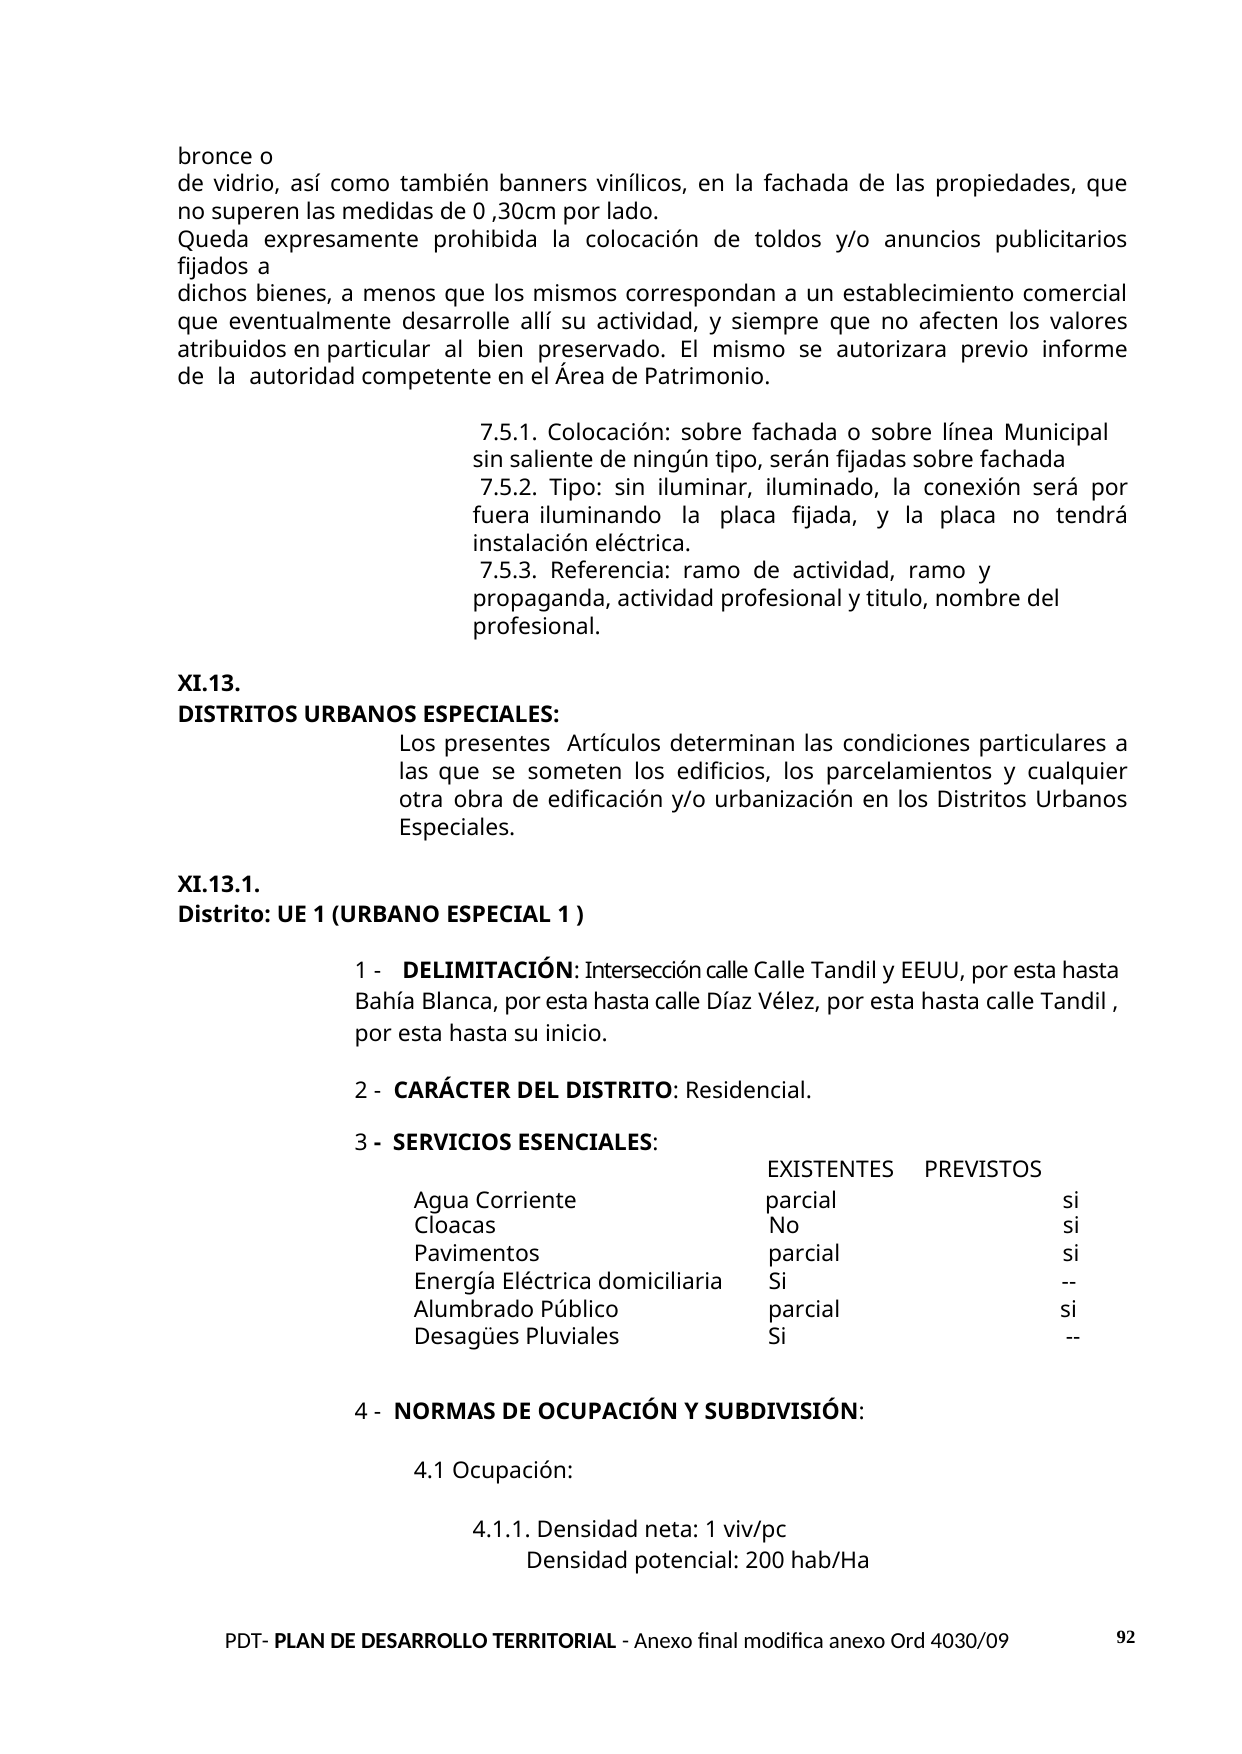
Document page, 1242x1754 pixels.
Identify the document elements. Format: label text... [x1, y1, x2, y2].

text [177, 142, 1127, 169]
text de vidrio, así como también banners vinílicos, en la fachada de las propiedades, que no superen las medidas de 0 ,30cm por lado. [177, 169, 1128, 225]
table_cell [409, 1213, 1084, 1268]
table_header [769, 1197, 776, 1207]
text 7.5.2. Tipo: sin iluminar, iluminado, la conexión será por fuera iluminando la placa fijada, y la placa no tendrá instalación eléctrica. [472, 473, 1128, 557]
text 7.5.3. Referencia: ramo de actividad, ramo y propaganda, actividad profesional y titulo, nombre del profesional. [472, 557, 1128, 640]
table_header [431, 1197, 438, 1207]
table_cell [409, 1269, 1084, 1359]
text 4 - NORMAS DE OCUPACIÓN Y SUBDIVISIÓN: [354, 1395, 1135, 1426]
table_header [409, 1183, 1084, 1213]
text Queda expresamente prohibida la colocación de toldos y/o anuncios publicitarios fijados a [177, 225, 1127, 279]
text 3 - SERVICIOS ESENCIALES: [354, 1129, 1135, 1156]
text 2 - CARÁCTER DEL DISTRITO: Residencial. [354, 1076, 1135, 1102]
text 1 - DELIMITACIÓN: Intersección calle Calle Tandil y EEUU, por esta hasta Bahía Blanca, por esta hasta calle Díaz Vélez, por esta hasta calle Tandil , por esta hasta su inicio. [354, 954, 1135, 1048]
text Distrito: UE 1 (URBANO ESPECIAL 1 ) [177, 899, 1135, 926]
text EXISTENTES PREVISTOS [729, 1156, 1135, 1183]
text Densidad potencial: 200 hab/Ha [472, 1544, 1135, 1576]
text XI.13.1. [177, 867, 1135, 899]
text Los presentes Artículos determinan las condiciones particulares a las que se someten los edificios, los parcelamientos y cualquier otra obra de edificación y/o urbanización en los Distritos Urbanos Especiales. [399, 730, 1128, 841]
text 4.1.1. Densidad neta: 1 viv/pc [472, 1513, 1135, 1544]
text dichos bienes, a menos que los mismos correspondan a un establecimiento comercial que eventualmente desarrolle allí su actividad, y siempre que no afecten los valores atribuidos en particular al bien preservado. El mismo se autorizara previo informe de la autoridad competente en el Área de Patrimonio. [177, 279, 1128, 390]
text 7.5.1. Colocación: sobre fachada o sobre línea Municipal sin saliente de ningún tipo, serán fijadas sobre fachada [472, 418, 1128, 473]
text XI.13. [177, 666, 1135, 698]
text 4.1 Ocupación: [413, 1454, 1135, 1485]
text DISTRITOS URBANOS ESPECIALES: [177, 698, 1135, 729]
